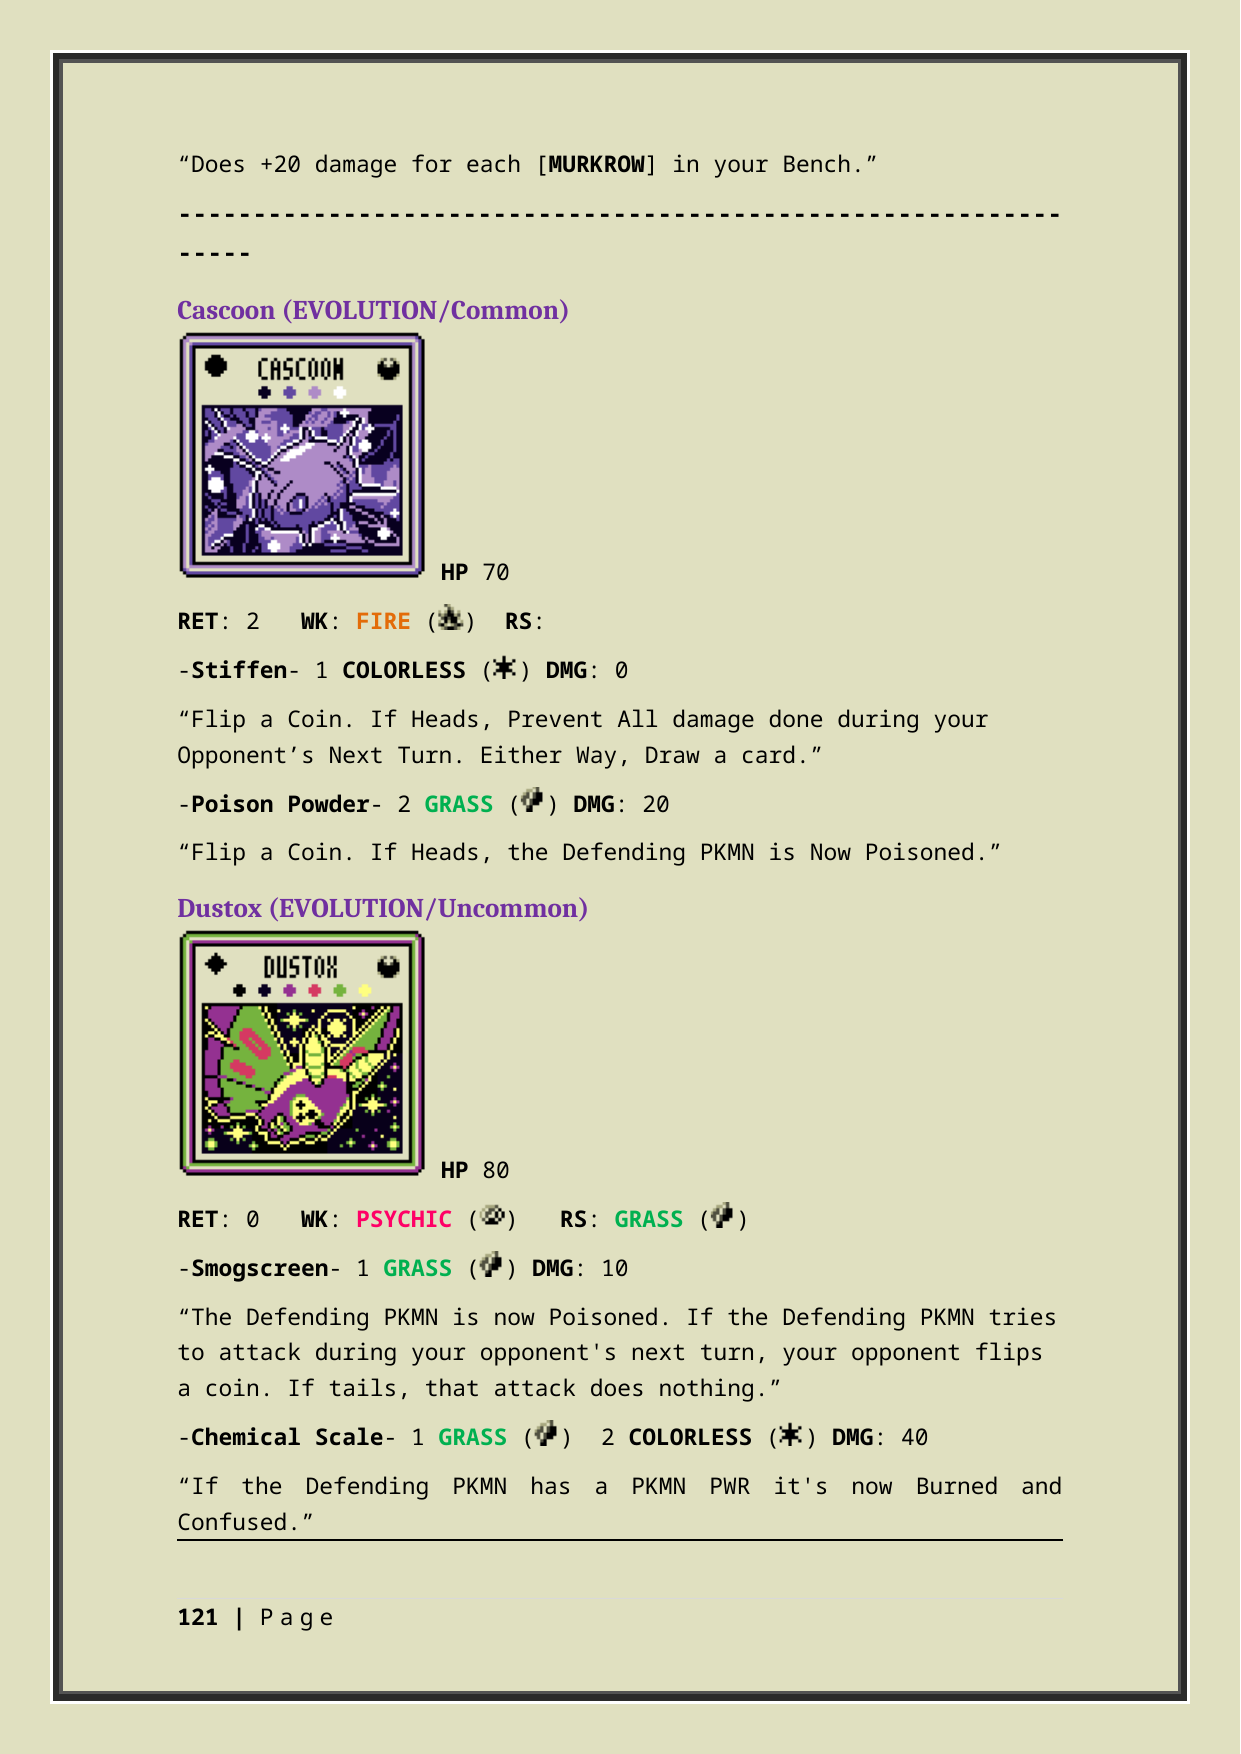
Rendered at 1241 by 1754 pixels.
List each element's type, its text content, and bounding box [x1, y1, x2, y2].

picture [177, 928, 428, 1179]
picture [479, 1202, 505, 1228]
text ---------------------------------------------------------------- [177, 196, 1063, 269]
picture [534, 1420, 560, 1446]
picture [520, 787, 546, 812]
picture [438, 604, 464, 630]
picture [493, 653, 519, 679]
picture [710, 1202, 736, 1228]
text -Poison Powder- 2 GRASS () DMG: 20 [177, 787, 1063, 819]
subtitle Cascoon (EVOLUTION/Common) [177, 295, 1063, 326]
text “Does +20 damage for each [MURKROW] in your Bench.” [177, 147, 1063, 179]
text -Smogscreen- 1 GRASS () DMG: 10 [177, 1251, 1063, 1283]
text “Flip a Coin. If Heads, Prevent All damage done during your Opponent’s Next Turn. Either Way, Draw a card.” [177, 703, 1063, 770]
text “Flip a Coin. If Heads, the Defending PKMN is Now Poisoned.” [177, 836, 1063, 867]
text RET: 2 WK: FIRE () RS: [177, 605, 1063, 637]
picture [177, 330, 428, 581]
text RET: 0 WK: PSYCHIC () RS: GRASS () [177, 1202, 1063, 1234]
text -Stiffen- 1 COLORLESS () DMG: 0 [177, 654, 1063, 686]
text -Chemical Scale- 1 GRASS () 2 COLORLESS () DMG: 40 [177, 1421, 1063, 1452]
picture [779, 1420, 805, 1446]
picture [479, 1251, 505, 1277]
subtitle Dustox (EVOLUTION/Uncommon) [177, 893, 1063, 924]
text “If the Defending PKMN has a PKMN PWR it's now Burned and Confused.” [177, 1470, 1063, 1539]
text “The Defending PKMN is now Poisoned. If the Defending PKMN tries to attack during your opponent's next turn, your opponent flips a coin. If tails, that attack does nothing.” [177, 1300, 1063, 1403]
